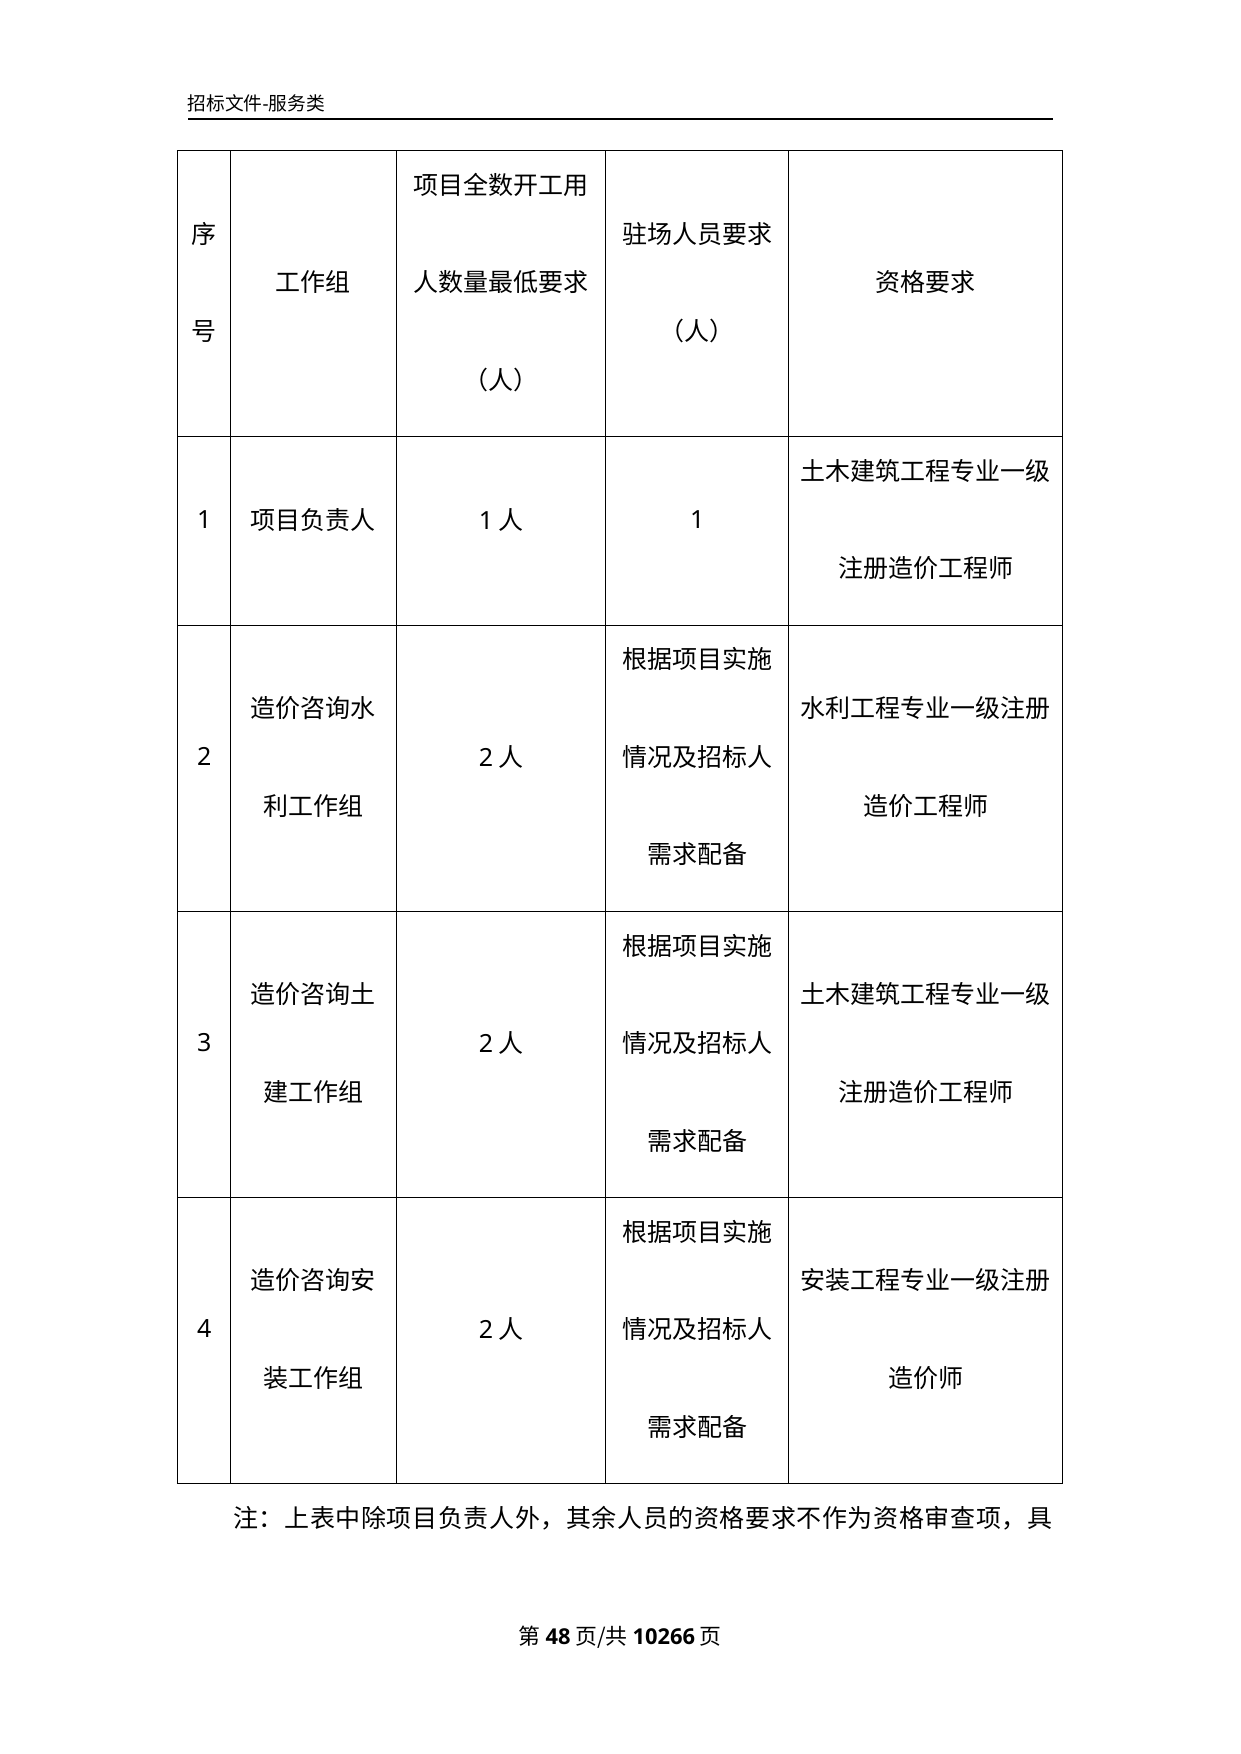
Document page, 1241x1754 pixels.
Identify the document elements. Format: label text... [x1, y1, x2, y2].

table_cell 根据项目实施情况及招标人需求配备 [606, 626, 788, 911]
table_cell 1 [606, 437, 788, 624]
table_header 工作组 [231, 151, 396, 436]
table_cell 根据项目实施情况及招标人需求配备 [606, 1198, 788, 1483]
table_cell 2人 [397, 1198, 605, 1483]
table_cell 2人 [397, 912, 605, 1197]
table_cell 1 [178, 437, 230, 624]
table_cell 土木建筑工程专业一级注册造价工程师 [789, 912, 1062, 1197]
table_cell 2 [178, 626, 230, 911]
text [187, 1484, 1053, 1549]
table_cell 项目负责人 [231, 437, 396, 624]
table_cell 造价咨询安装工作组 [231, 1198, 396, 1483]
table_header 驻场人员要求（人） [606, 151, 788, 436]
table_header 资格要求 [789, 151, 1062, 436]
table_cell 1人 [397, 437, 605, 624]
table_cell 土木建筑工程专业一级注册造价工程师 [789, 437, 1062, 624]
table_cell 4 [178, 1198, 230, 1483]
table_cell 3 [178, 912, 230, 1197]
table_cell 造价咨询水利工作组 [231, 626, 396, 911]
table_cell 造价咨询土建工作组 [231, 912, 396, 1197]
table_header 序号 [178, 151, 230, 436]
table_cell 根据项目实施情况及招标人需求配备 [606, 912, 788, 1197]
table_cell 水利工程专业一级注册造价工程师 [789, 626, 1062, 911]
table_header 项目全数开工用人数量最低要求（人） [397, 151, 605, 436]
table_cell 2人 [397, 626, 605, 911]
table_cell 安装工程专业一级注册造价师 [789, 1198, 1062, 1483]
